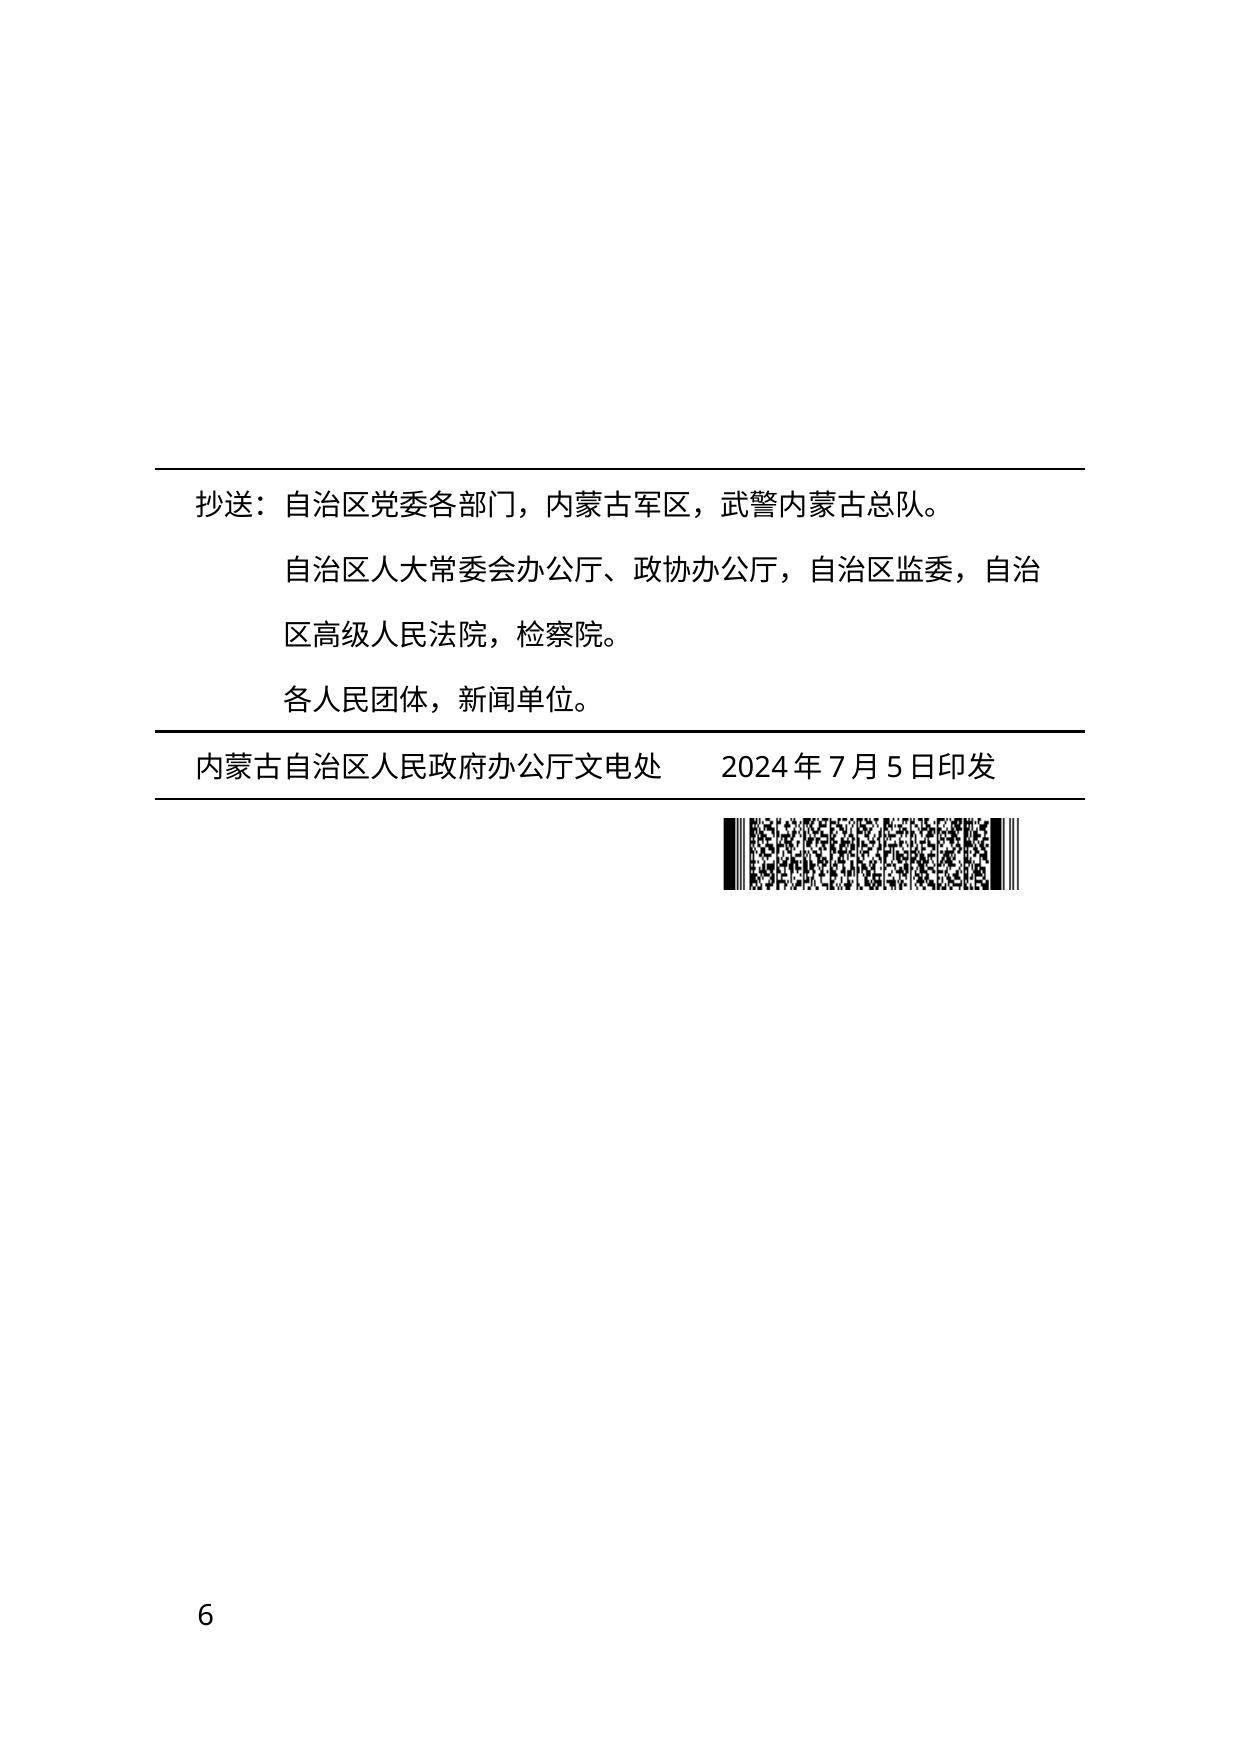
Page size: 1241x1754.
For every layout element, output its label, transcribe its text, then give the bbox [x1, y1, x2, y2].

table_cell 内蒙古自治区人民政府办公厅文电处 2024年7月5日印发 [155, 733, 1085, 797]
table_header 抄送：自治区党委各部门，内蒙古军区，武警内蒙古总队。 自治区人大常委会办公厅、政协办公厅，自治区监委，自治 区高级人民法院，检察院。 各人民团体，新闻单位。 [155, 470, 1085, 730]
picture [723, 818, 1019, 890]
